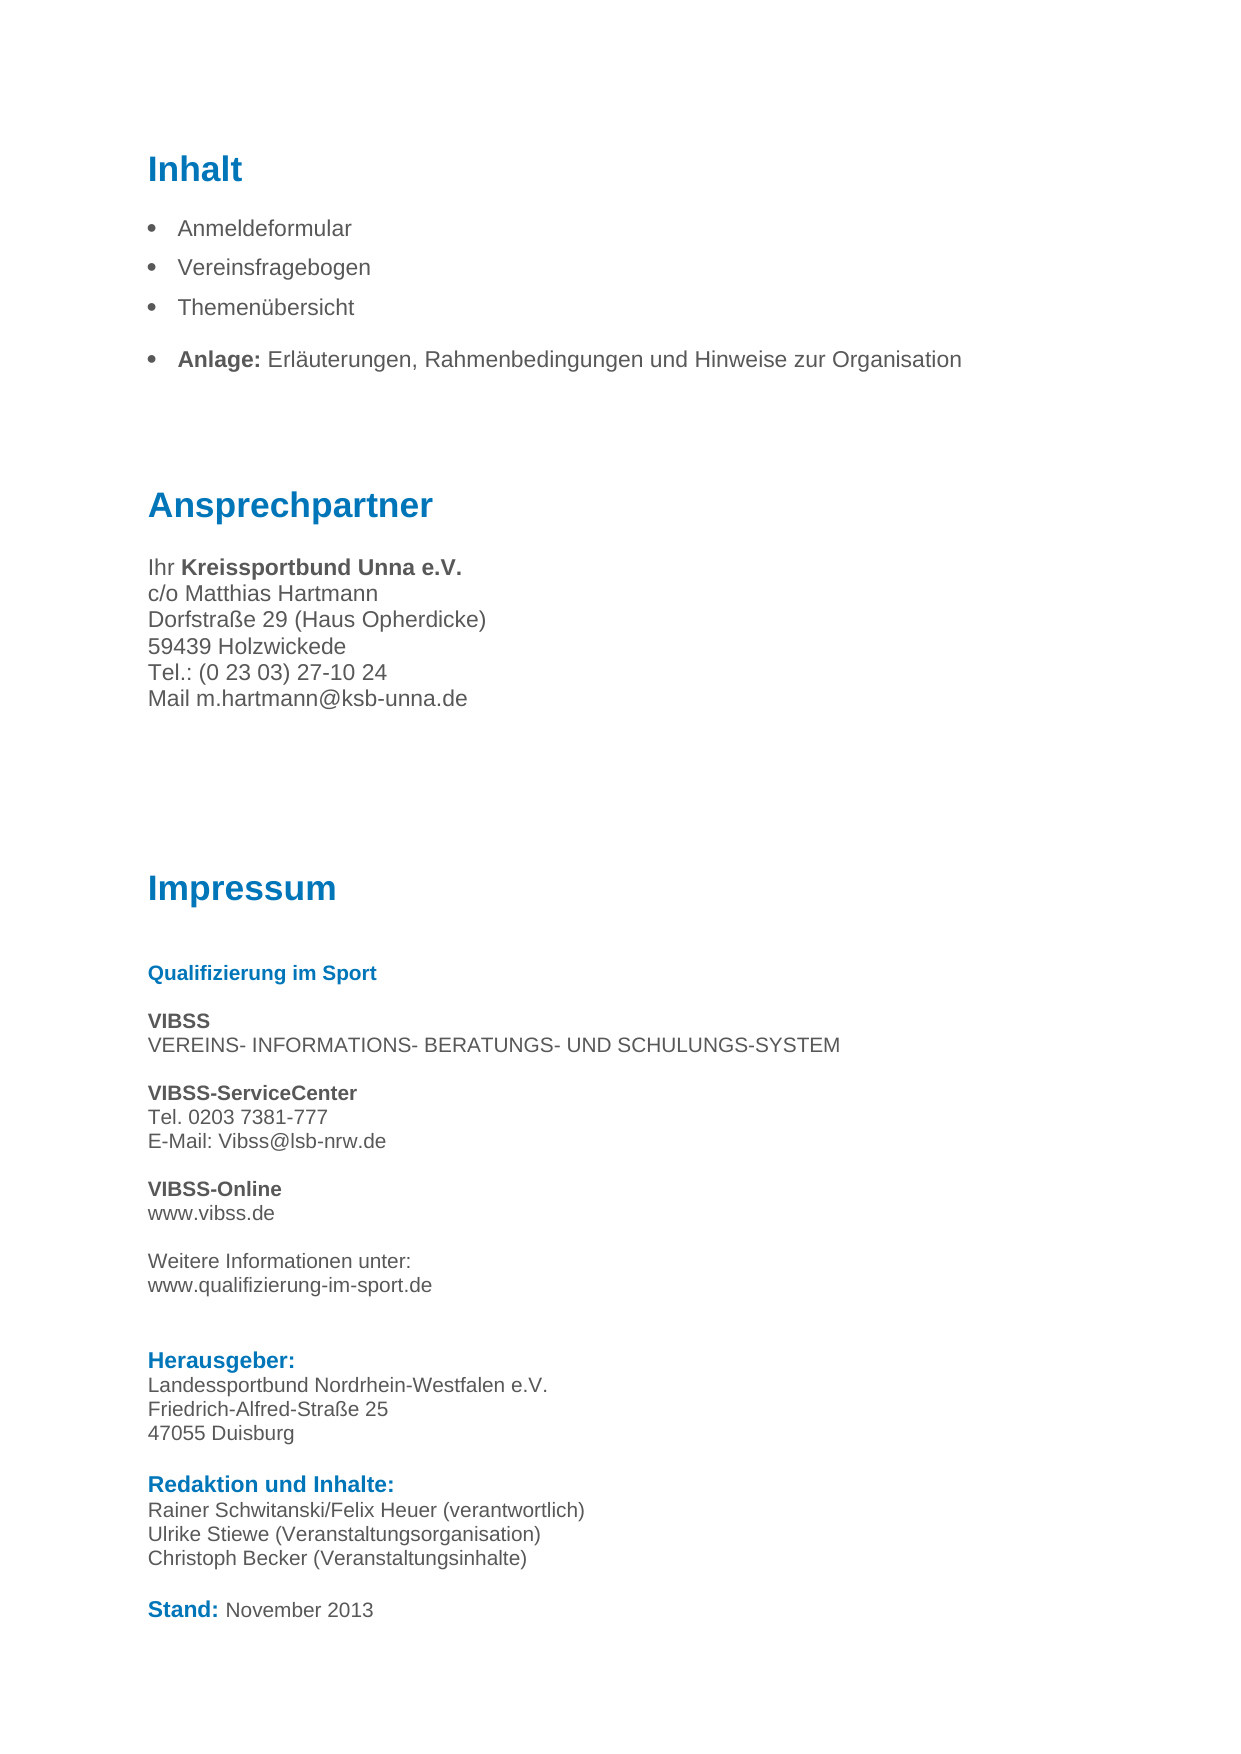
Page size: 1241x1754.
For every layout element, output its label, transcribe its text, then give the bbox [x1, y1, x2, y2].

text Redaktion und Inhalte: [148, 1471, 1006, 1498]
text Christoph Becker (Veranstaltungsinhalte) [148, 1546, 1006, 1569]
text VIBSS-Online [148, 1177, 1006, 1201]
text Friedrich-Alfred-Straße 25 [148, 1397, 1006, 1421]
text Ansprechpartner [148, 484, 1006, 525]
text VEREINS- INFORMATIONS- BERATUNGS- UND SCHULUNGS-SYSTEM [148, 1033, 1006, 1057]
text Inhalt [148, 148, 1006, 215]
text Stand: November 2013 [148, 1596, 1006, 1622]
list Vereinsfragebogen [148, 254, 1006, 281]
text Weitere Informationen unter: [148, 1248, 1006, 1272]
text www.qualifizierung-im-sport.de [148, 1272, 1006, 1296]
text 47055 Duisburg [148, 1421, 1006, 1445]
text www.vibss.de [148, 1201, 1006, 1224]
text Tel.: (0 23 03) 27-10 24 Mail m.hartmann@ksb-unna.de [148, 659, 1006, 712]
text Tel. 0203 7381-777 [148, 1105, 1006, 1129]
text E-Mail: Vibss@lsb-nrw.de [148, 1129, 1006, 1153]
list Anlage: Erläuterungen, Rahmenbedingungen und Hinweise zur Organisation [148, 346, 1006, 373]
text Ihr Kreissportbund Unna e.V. c/o Matthias Hartmann Dorfstraße 29 (Haus Opherdicke) [148, 554, 1006, 633]
text Landessportbund Nordrhein-Westfalen e.V. [148, 1373, 1006, 1397]
list Themenübersicht [148, 294, 1006, 320]
text Impressum [148, 867, 1006, 908]
list Anmeldeformular [148, 215, 1006, 241]
text Rainer Schwitanski/Felix Heuer (verantwortlich) [148, 1498, 1006, 1522]
text 59439 Holzwickede [148, 633, 1006, 659]
text Herausgeber: [148, 1347, 1006, 1373]
text Qualifizierung im Sport [148, 961, 1006, 985]
text VIBSS-ServiceCenter [148, 1081, 1006, 1105]
text VIBSS [148, 1009, 1006, 1033]
text Ulrike Stiewe (Veranstaltungsorganisation) [148, 1522, 1006, 1546]
